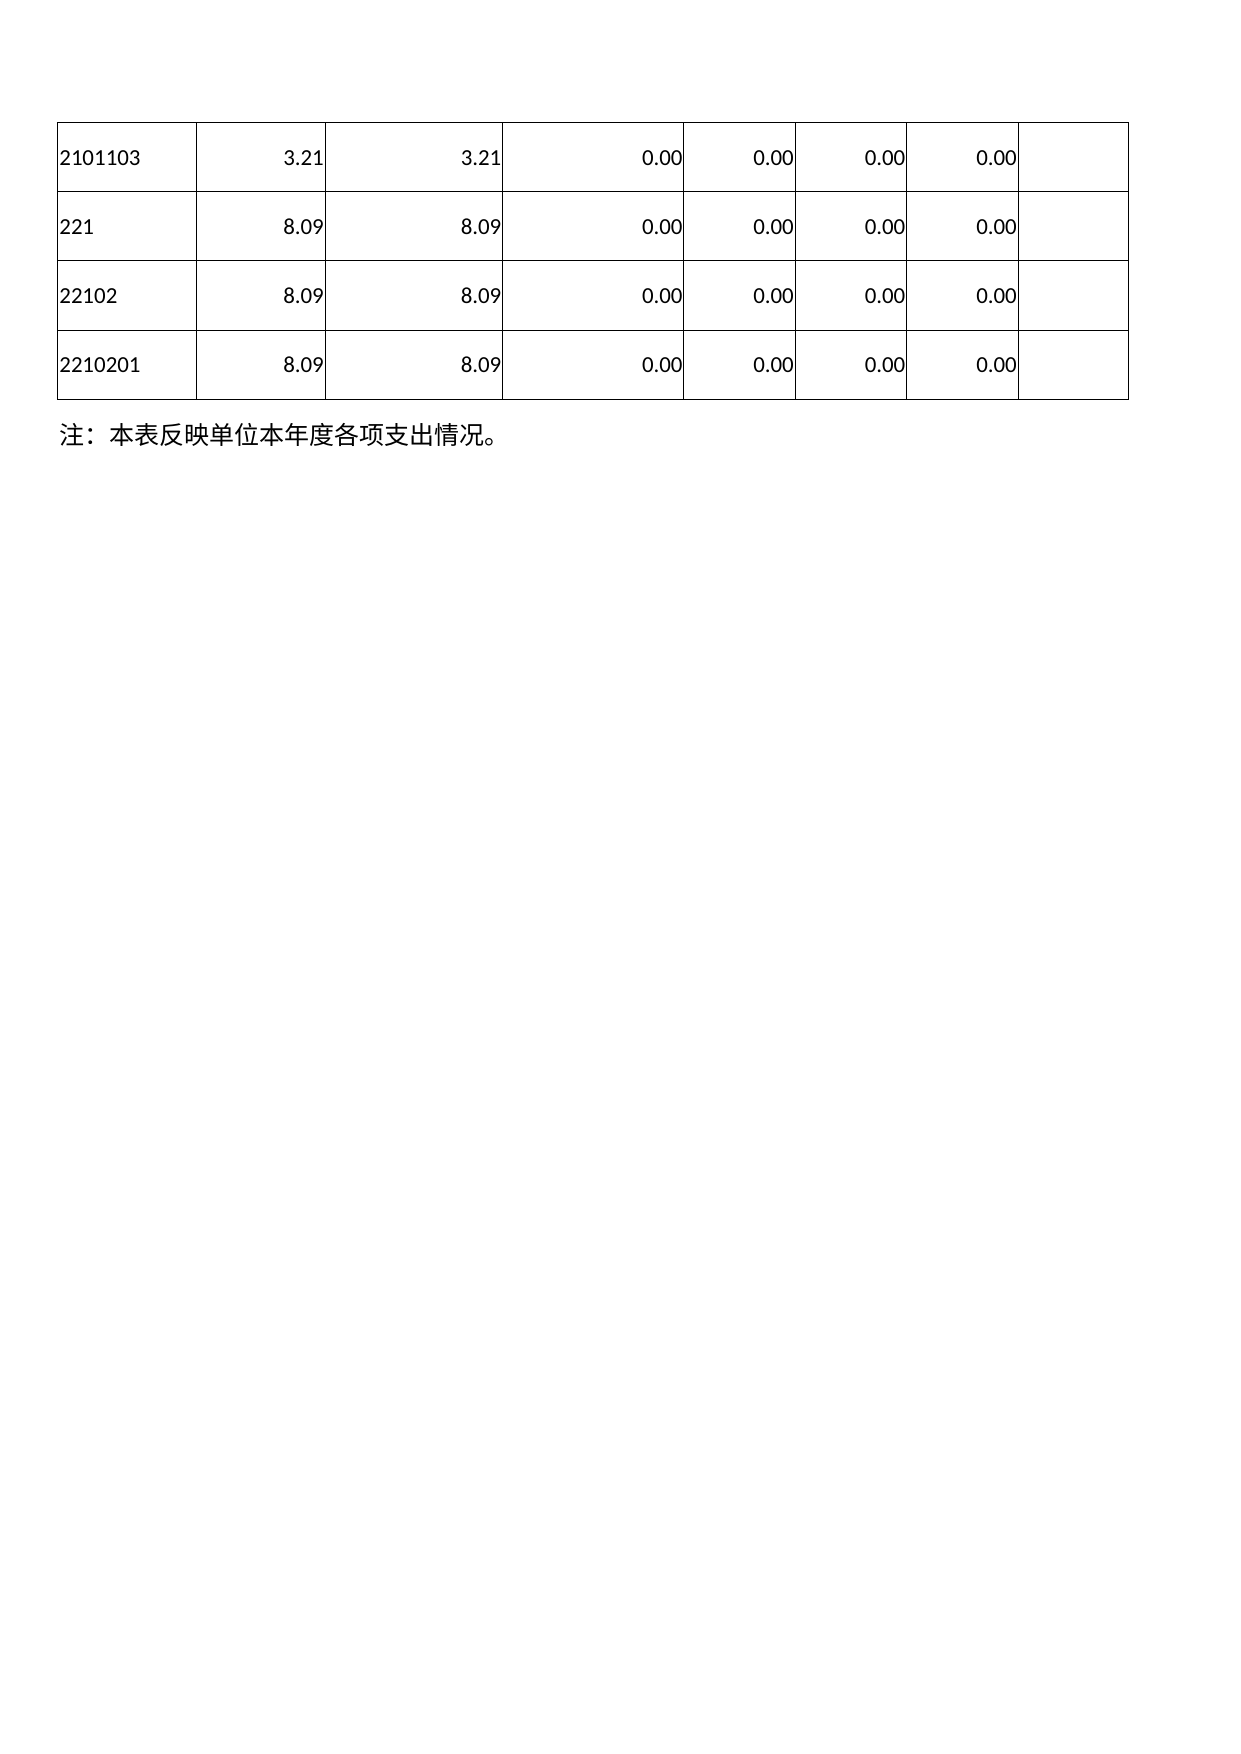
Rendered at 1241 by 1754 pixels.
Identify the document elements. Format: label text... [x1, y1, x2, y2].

table_cell 8.09 [326, 331, 502, 399]
table_cell 0.00 [684, 331, 795, 399]
table_cell 0.00 [684, 261, 795, 329]
table_cell 3.21 [197, 123, 325, 191]
table_cell 8.09 [197, 331, 325, 399]
table_cell 0.00 [684, 123, 795, 191]
table_cell 8.09 [326, 192, 502, 260]
table_cell [1019, 261, 1128, 329]
table_cell 0.00 [684, 192, 795, 260]
table_cell 8.09 [197, 192, 325, 260]
table_cell 2101103 [58, 123, 196, 191]
table_cell 0.00 [796, 192, 906, 260]
table_cell [1019, 123, 1128, 191]
table_cell 8.09 [326, 261, 502, 329]
table_cell 0.00 [907, 192, 1018, 260]
table_cell 0.00 [907, 123, 1018, 191]
table_cell 0.00 [796, 123, 906, 191]
table_cell 0.00 [503, 261, 683, 329]
table_cell 0.00 [907, 261, 1018, 329]
table_cell 0.00 [907, 331, 1018, 399]
table_cell [1019, 192, 1128, 260]
table_cell 3.21 [326, 123, 502, 191]
table_cell 221 [58, 192, 196, 260]
table_cell 8.09 [197, 261, 325, 329]
table_cell 2210201 [58, 331, 196, 399]
table_cell 0.00 [503, 192, 683, 260]
table_cell 0.00 [503, 123, 683, 191]
table_cell 0.00 [796, 261, 906, 329]
table_cell 0.00 [503, 331, 683, 399]
table_cell 注：本表反映单位本年度各项支出情况。 [58, 400, 1129, 468]
table_cell 22102 [58, 261, 196, 329]
table_cell [1019, 331, 1128, 399]
table_cell 0.00 [796, 331, 906, 399]
